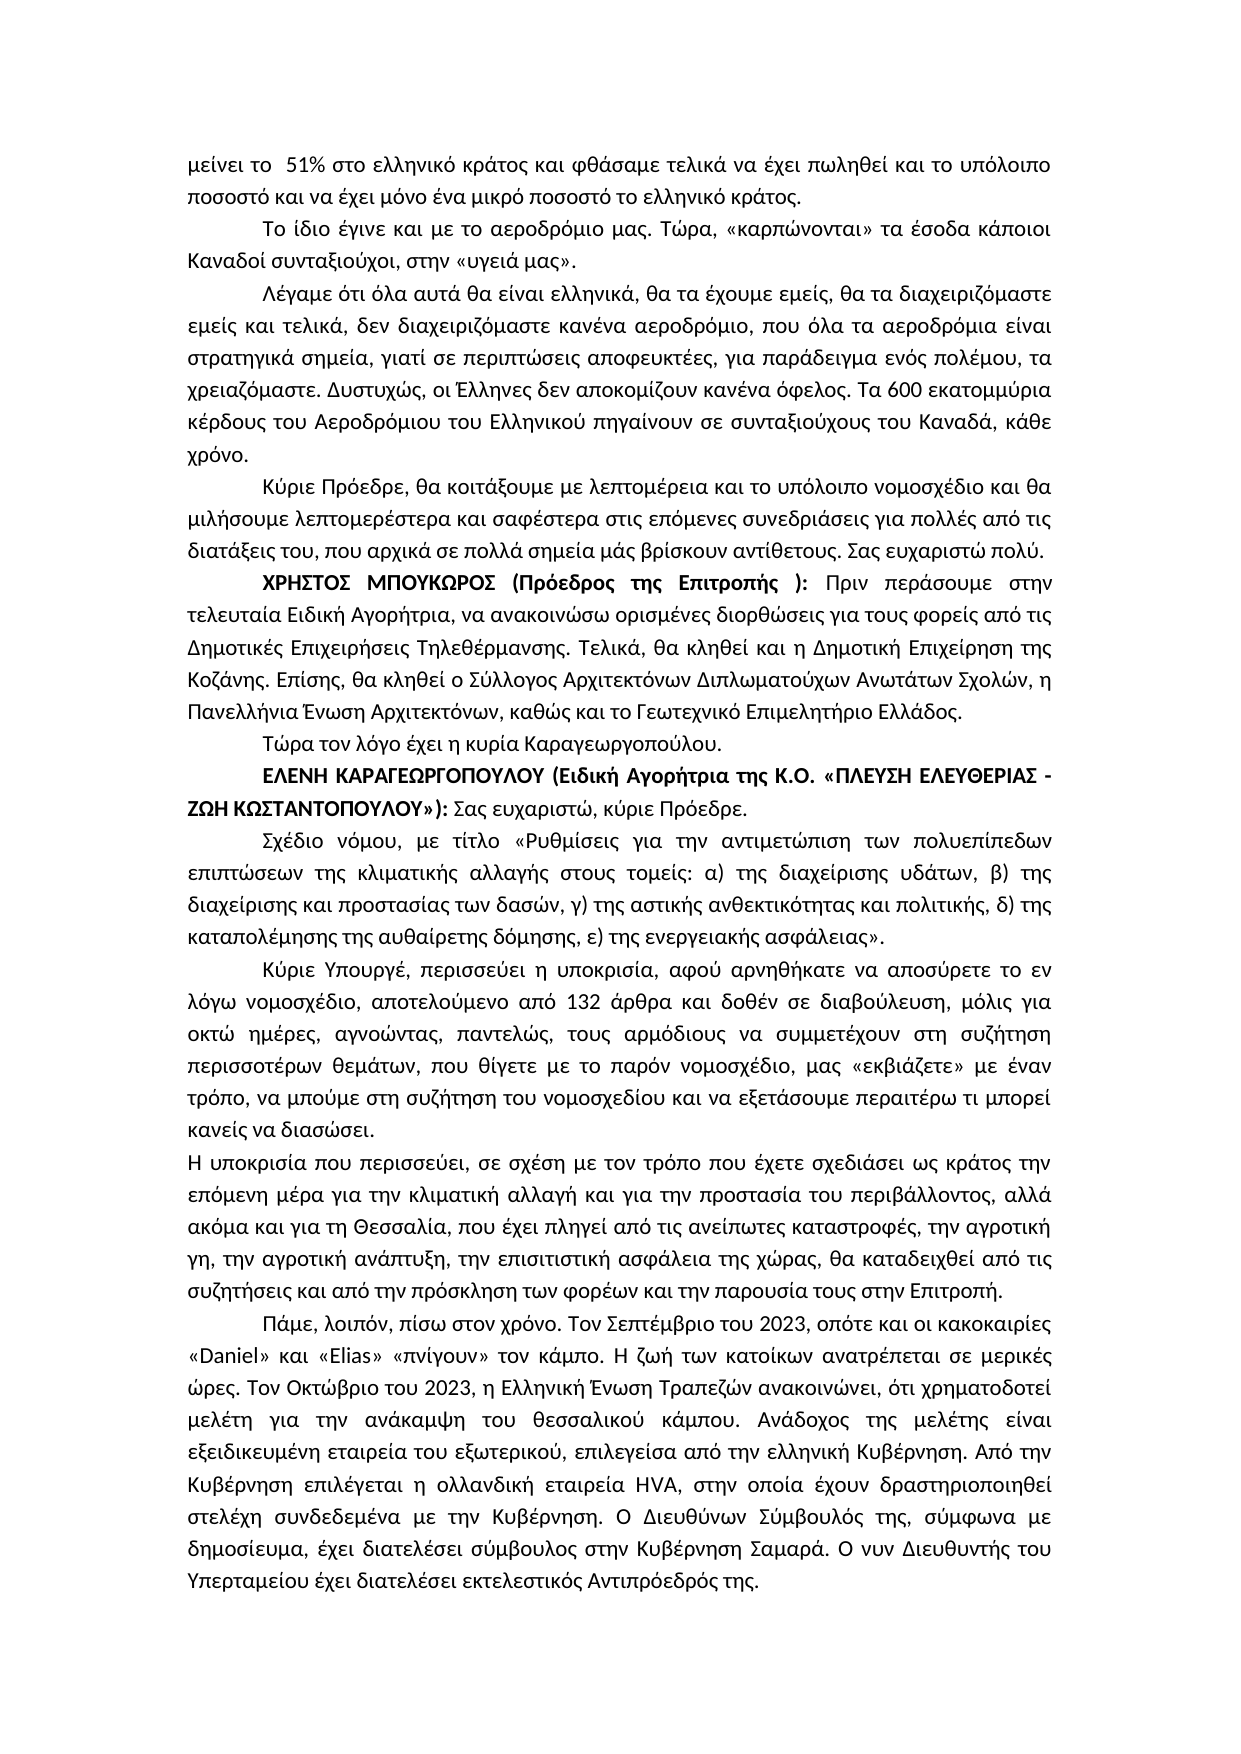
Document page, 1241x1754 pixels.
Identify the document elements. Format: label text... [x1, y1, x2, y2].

text Πάμε, λοιπόν, πίσω στον χρόνο. Τον Σεπτέμβριο του 2023, οπότε και οι κακοκαιρίες «Daniel» και «Elias» «πνίγουν» τον κάμπο. Η ζωή των κατοίκων ανατρέπεται σε μερικές ώρες. Τον Οκτώβριο του 2023, η Ελληνική Ένωση Τραπεζών ανακοινώνει, ότι χρηματοδοτεί μελέτη για την ανάκαμψη του θεσσαλικού κάμπου. Ανάδοχος της μελέτης είναι εξειδικευμένη εταιρεία του εξωτερικού, επιλεγείσα από την ελληνική Κυβέρνηση. Από την Κυβέρνηση επιλέγεται η ολλανδική εταιρεία ΗVA, στην οποία έχουν δραστηριοποιηθεί στελέχη συνδεδεμένα με την Κυβέρνηση. Ο Διευθύνων Σύμβουλός της, σύμφωνα με δημοσίευμα, έχει διατελέσει σύμβουλος στην Κυβέρνηση Σαμαρά. Ο νυν Διευθυντής του Υπερταμείου έχει διατελέσει εκτελεστικός Αντιπρόεδρός της. [187, 1309, 1053, 1594]
text Τώρα τον λόγο έχει η κυρία Καραγεωργοπούλου. [187, 729, 1053, 757]
text Η υποκρισία που περισσεύει, σε σχέση με τον τρόπο που έχετε σχεδιάσει ως κράτος την επόμενη μέρα για την κλιματική αλλαγή και για την προστασία του περιβάλλοντος, αλλά ακόμα και για τη Θεσσαλία, που έχει πληγεί από τις ανείπωτες καταστροφές, την αγροτική γη, την αγροτική ανάπτυξη, την επισιτιστική ασφάλεια της χώρας, θα καταδειχθεί από τις συζητήσεις και από την πρόσκληση των φορέων και την παρουσία τους στην Επιτροπή. [187, 1148, 1053, 1304]
text ΕΛΕΝΗ ΚΑΡΑΓΕΩΡΓΟΠΟΥΛΟΥ (Ειδική Αγορήτρια της Κ.Ο. «ΠΛΕΥΣΗ ΕΛΕΥΘΕΡΙΑΣ - ΖΩΗ ΚΩΣΤΑΝΤΟΠΟΥΛΟΥ»): Σας ευχαριστώ, κύριε Πρόεδρε. [187, 762, 1053, 822]
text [187, 150, 1053, 210]
text Κύριε Πρόεδρε, θα κοιτάξουμε με λεπτομέρεια και το υπόλοιπο νομοσχέδιο και θα μιλήσουμε λεπτομερέστερα και σαφέστερα στις επόμενες συνεδριάσεις για πολλές από τις διατάξεις του, που αρχικά σε πολλά σημεία μάς βρίσκουν αντίθετους. Σας ευχαριστώ πολύ. [187, 472, 1053, 564]
text Το ίδιο έγινε και με το αεροδρόμιο μας. Τώρα, «καρπώνονται» τα έσοδα κάποιοι Καναδοί συνταξιούχοι, στην «υγειά μας». [187, 214, 1053, 274]
text Κύριε Υπουργέ, περισσεύει η υποκρισία, αφού αρνηθήκατε να αποσύρετε το εν λόγω νομοσχέδιο, αποτελούμενο από 132 άρθρα και δοθέν σε διαβούλευση, μόλις για οκτώ ημέρες, αγνοώντας, παντελώς, τους αρμόδιους να συμμετέχουν στη συζήτηση περισσοτέρων θεμάτων, που θίγετε με το παρόν νομοσχέδιο, μας «εκβιάζετε» με έναν τρόπο, να μπούμε στη συζήτηση του νομοσχεδίου και να εξετάσουμε περαιτέρω τι μπορεί κανείς να διασώσει. [187, 955, 1053, 1144]
text Σχέδιο νόμου, με τίτλο «Ρυθμίσεις για την αντιμετώπιση των πολυεπίπεδων επιπτώσεων της κλιματικής αλλαγής στους τομείς: α) της διαχείρισης υδάτων, β) της διαχείρισης και προστασίας των δασών, γ) της αστικής ανθεκτικότητας και πολιτικής, δ) της καταπολέμησης της αυθαίρετης δόμησης, ε) της ενεργειακής ασφάλειας». [187, 826, 1053, 951]
text Λέγαμε ότι όλα αυτά θα είναι ελληνικά, θα τα έχουμε εμείς, θα τα διαχειριζόμαστε εμείς και τελικά, δεν διαχειριζόμαστε κανένα αεροδρόμιο, που όλα τα αεροδρόμια είναι στρατηγικά σημεία, γιατί σε περιπτώσεις αποφευκτέες, για παράδειγμα ενός πολέμου, τα χρειαζόμαστε. Δυστυχώς, οι Έλληνες δεν αποκομίζουν κανένα όφελος. Τα 600 εκατομμύρια κέρδους του Αεροδρόμιου του Ελληνικού πηγαίνουν σε συνταξιούχους του Καναδά, κάθε χρόνο. [187, 279, 1053, 468]
text ΧΡΗΣΤΟΣ ΜΠΟΥΚΩΡΟΣ (Πρόεδρος της Επιτροπής ): Πριν περάσουμε στην τελευταία Ειδική Αγορήτρια, να ανακοινώσω ορισμένες διορθώσεις για τους φορείς από τις Δημοτικές Επιχειρήσεις Τηλεθέρμανσης. Τελικά, θα κληθεί και η Δημοτική Επιχείρηση της Κοζάνης. Επίσης, θα κληθεί ο Σύλλογος Αρχιτεκτόνων Διπλωματούχων Ανωτάτων Σχολών, η Πανελλήνια Ένωση Αρχιτεκτόνων, καθώς και το Γεωτεχνικό Επιμελητήριο Ελλάδος. [187, 568, 1053, 725]
